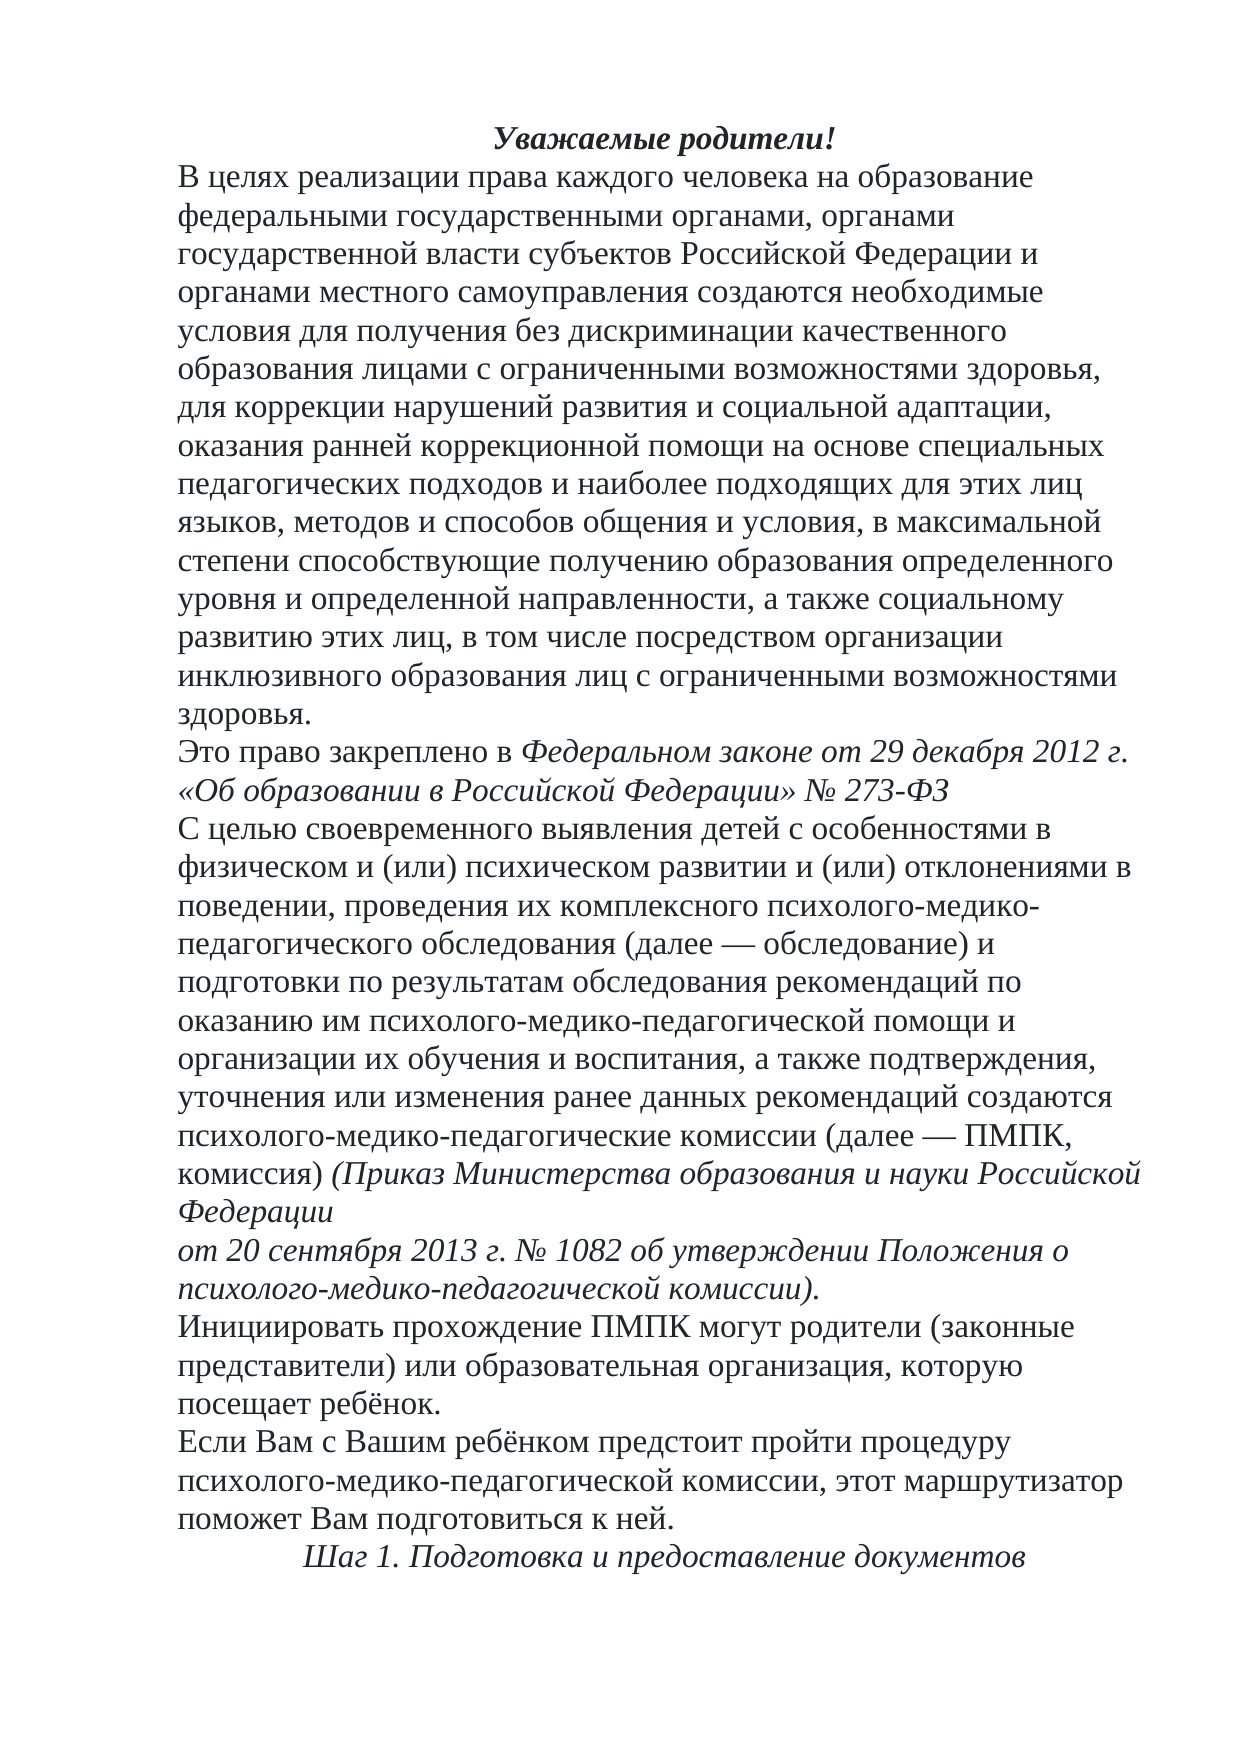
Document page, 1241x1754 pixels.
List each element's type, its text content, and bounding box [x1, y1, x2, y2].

text В целях реализации права каждого человека на образование федеральными государственными органами, органами государственной власти субъектов Российской Федерации и органами местного самоуправления создаются необходимые условия для получения без дискриминации качественного образования лицами с ограниченными возможностями здоровья, для коррекции нарушений развития и социальной адаптации, оказания ранней коррекционной помощи на основе специальных педагогических подходов и наиболее подходящих для этих лиц языков, методов и способов общения и условия, в максимальной степени способствующие получению образования определенного уровня и определенной направленности, а также социальному развитию этих лиц, в том числе посредством организации инклюзивного образования лиц с ограниченными возможностями здоровья. [177, 156, 1152, 731]
text Шаг 1. Подготовка и предоставление документов [177, 1536, 1152, 1575]
text Если Вам с Вашим ребёнком предстоит пройти процедуру психолого-медико-педагогической комиссии, этот маршрутизатор поможет Вам подготовиться к ней. [177, 1421, 1152, 1536]
text Уважаемые родители! [177, 118, 1152, 156]
text С целью своевременного выявления детей с особенностями в физическом и (или) психическом развитии и (или) отклонениями в поведении, проведения их комплексного психолого-медико-педагогического обследования (далее — обследование) и подготовки по результатам обследования рекомендаций по оказанию им психолого-медико-педагогической помощи и организации их обучения и воспитания, а также подтверждения, уточнения или изменения ранее данных рекомендаций создаются психолого-медико-педагогические комиссии (далее — ПМПК, комиссия) (Приказ Министерства образования и науки Российской Федерации от 20 сентября 2013 г. № 1082 об утверждении Положения о психолого-медико-педагогической комиссии). [177, 808, 1152, 1306]
text Это право закреплено в Федеральном законе от 29 декабря 2012 г. «Об образовании в Российской Федерации» № 273-ФЗ [177, 731, 1152, 808]
text Инициировать прохождение ПМПК могут родители (законные представители) или образовательная организация, которую посещает ребёнок. [177, 1306, 1152, 1421]
